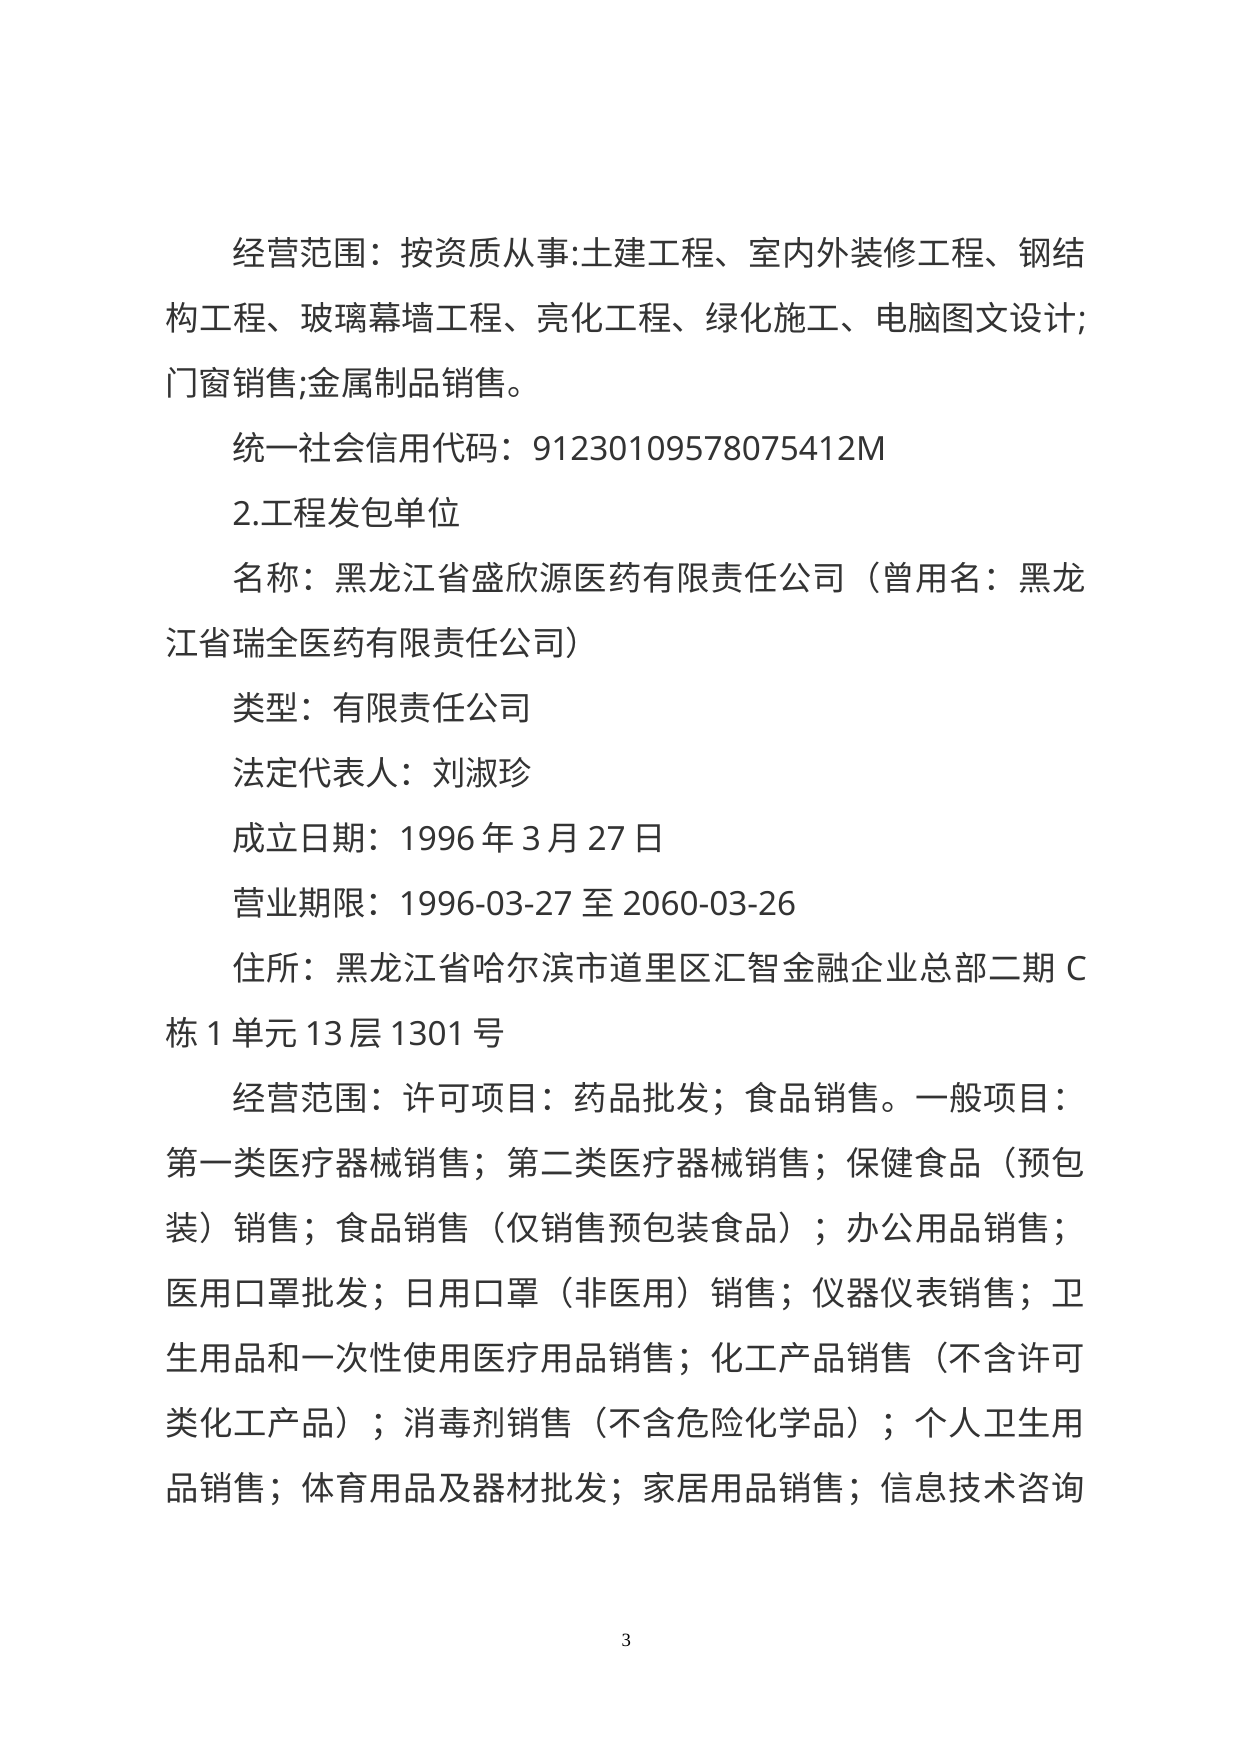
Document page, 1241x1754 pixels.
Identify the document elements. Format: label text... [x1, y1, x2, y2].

text 名称：黑龙江省盛欣源医药有限责任公司（曾用名：黑龙江省瑞全医药有限责任公司） [165, 543, 1087, 673]
text 类型：有限责任公司 [165, 673, 1087, 738]
text 住所：黑龙江省哈尔滨市道里区汇智金融企业总部二期C栋1单元13层1301号 [165, 933, 1087, 1063]
text 成立日期：1996年3月27日 [165, 803, 1087, 868]
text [165, 1063, 1087, 1518]
text 营业期限：1996-03-27 至 2060-03-26 [165, 868, 1087, 933]
text 2.工程发包单位 [165, 478, 1087, 543]
text 统一社会信用代码：91230109578075412M [165, 413, 1087, 478]
text 经营范围：按资质从事:土建工程、室内外装修工程、钢结构工程、玻璃幕墙工程、亮化工程、绿化施工、电脑图文设计;门窗销售;金属制品销售。 [165, 218, 1087, 413]
text 法定代表人：刘淑珍 [165, 738, 1087, 803]
